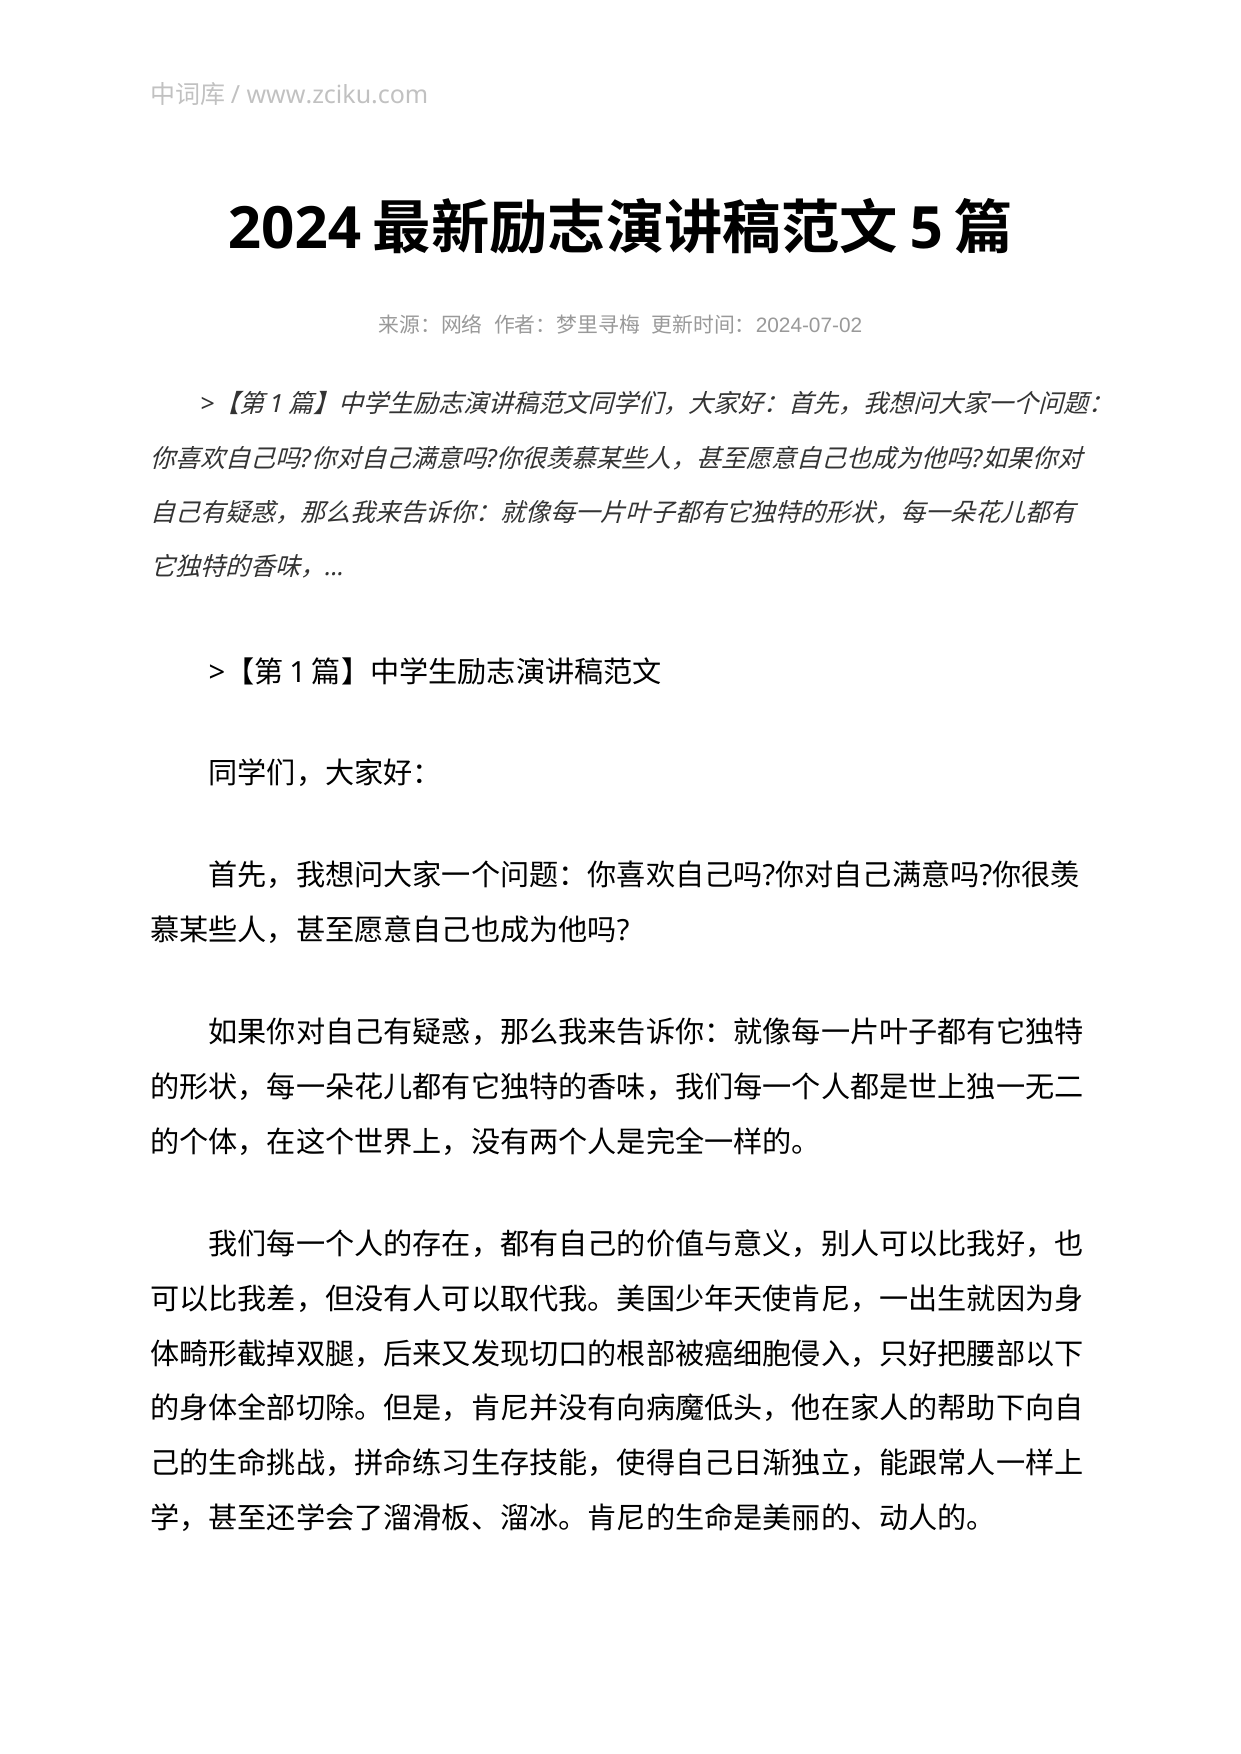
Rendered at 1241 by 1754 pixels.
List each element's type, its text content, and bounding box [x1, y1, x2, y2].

subtitle 2024最新励志演讲稿范文5篇 [150, 181, 1090, 266]
text >【第1篇】中学生励志演讲稿范文 [150, 648, 1090, 691]
text 如果你对自己有疑惑，那么我来告诉你：就像每一片叶子都有它独特的形状，每一朵花儿都有它独特的香味，我们每一个人都是世上独一无二的个体，在这个世界上，没有两个人是完全一样的。 [150, 1009, 1090, 1161]
text 我们每一个人的存在，都有自己的价值与意义，别人可以比我好，也可以比我差，但没有人可以取代我。美国少年天使肯尼，一出生就因为身体畸形截掉双腿，后来又发现切口的根部被癌细胞侵入，只好把腰部以下的身体全部切除。但是，肯尼并没有向病魔低头，他在家人的帮助下向自己的生命挑战，拼命练习生存技能，使得自己日渐独立，能跟常人一样上学，甚至还学会了溜滑板、溜冰。肯尼的生命是美丽的、动人的。 [150, 1220, 1090, 1537]
text 同学们，大家好： [150, 750, 1090, 792]
text 来源：网络 作者：梦里寻梅 更新时间：2024-07-02 [150, 313, 1090, 337]
text 首先，我想问大家一个问题：你喜欢自己吗?你对自己满意吗?你很羡慕某些人，甚至愿意自己也成为他吗? [150, 852, 1090, 949]
text >【第1篇】中学生励志演讲稿范文同学们，大家好：首先，我想问大家一个问题：你喜欢自己吗?你对自己满意吗?你很羡慕某些人，甚至愿意自己也成为他吗?如果你对自己有疑惑，那么我来告诉你：就像每一片叶子都有它独特的形状，每一朵花儿都有它独特的香味，... [150, 384, 1090, 583]
